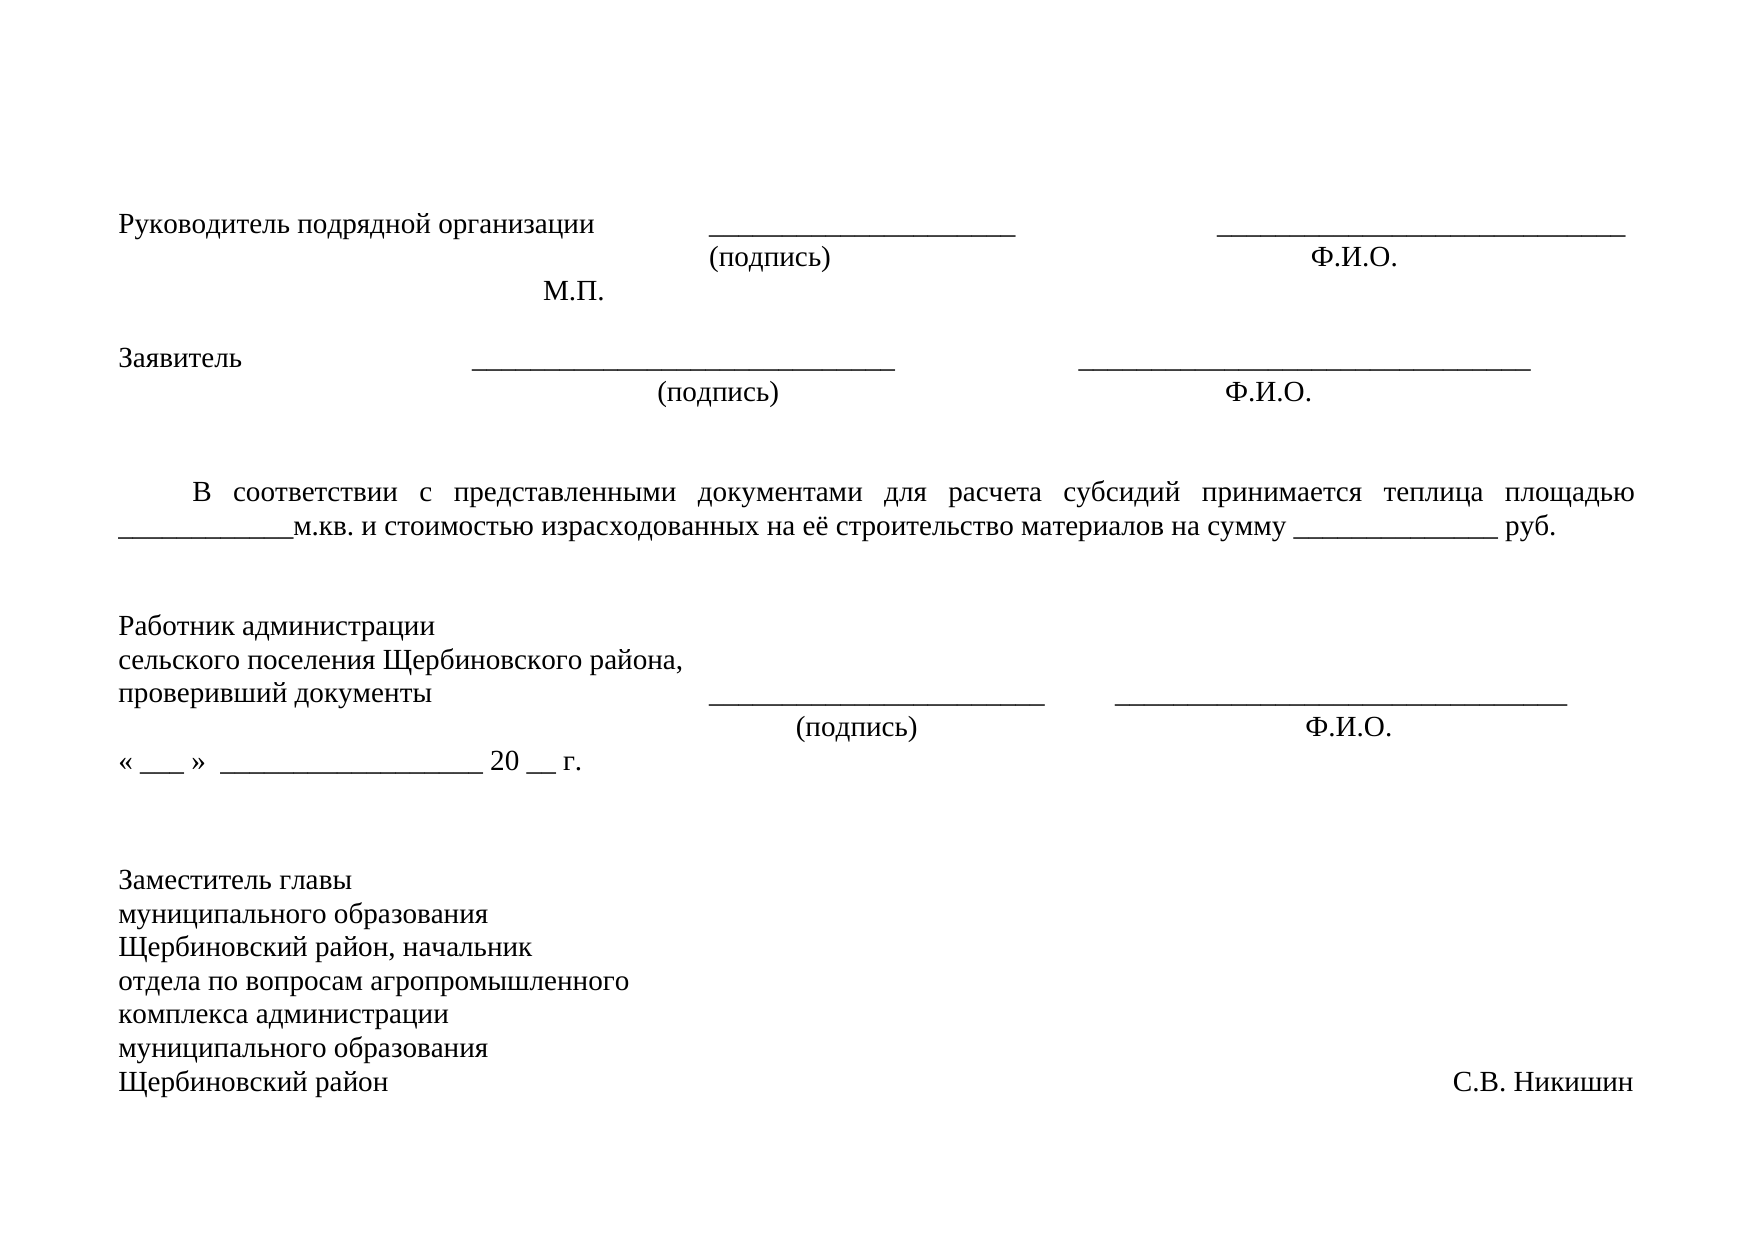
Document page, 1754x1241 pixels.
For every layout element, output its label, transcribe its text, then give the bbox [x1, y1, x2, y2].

text Заместитель главы [118, 862, 1636, 896]
text М.П. [118, 273, 1636, 307]
text В соответствии с представленными документами для расчета субсидий принимается теплица площадью ____________м.кв. и стоимостью израсходованных на её строительство материалов на сумму ______________ руб. [118, 474, 1636, 541]
text комплекса администрации [118, 997, 1636, 1030]
text отдела по вопросам агропромышленного [118, 963, 1636, 997]
text Щербиновский район, начальник [118, 929, 1636, 963]
text (подпись) Ф.И.О. [118, 239, 1636, 273]
text Работник администрации [118, 608, 1636, 642]
text муниципального образования [118, 1030, 1636, 1064]
text Щербиновский район С.В. Никишин [118, 1064, 1636, 1097]
text проверивший документы _______________________ _______________________________ (подпись) Ф.И.О. [118, 676, 1636, 743]
text сельского поселения Щербиновского района, [118, 642, 1636, 676]
text Руководитель подрядной организации _____________________ ____________________________ [118, 206, 1636, 239]
text Заявитель _____________________________ _______________________________ (подпись) Ф.И.О. [118, 340, 1636, 407]
text « ___ » __________________ 20 __ г. [118, 743, 1636, 776]
text муниципального образования [118, 896, 1636, 929]
